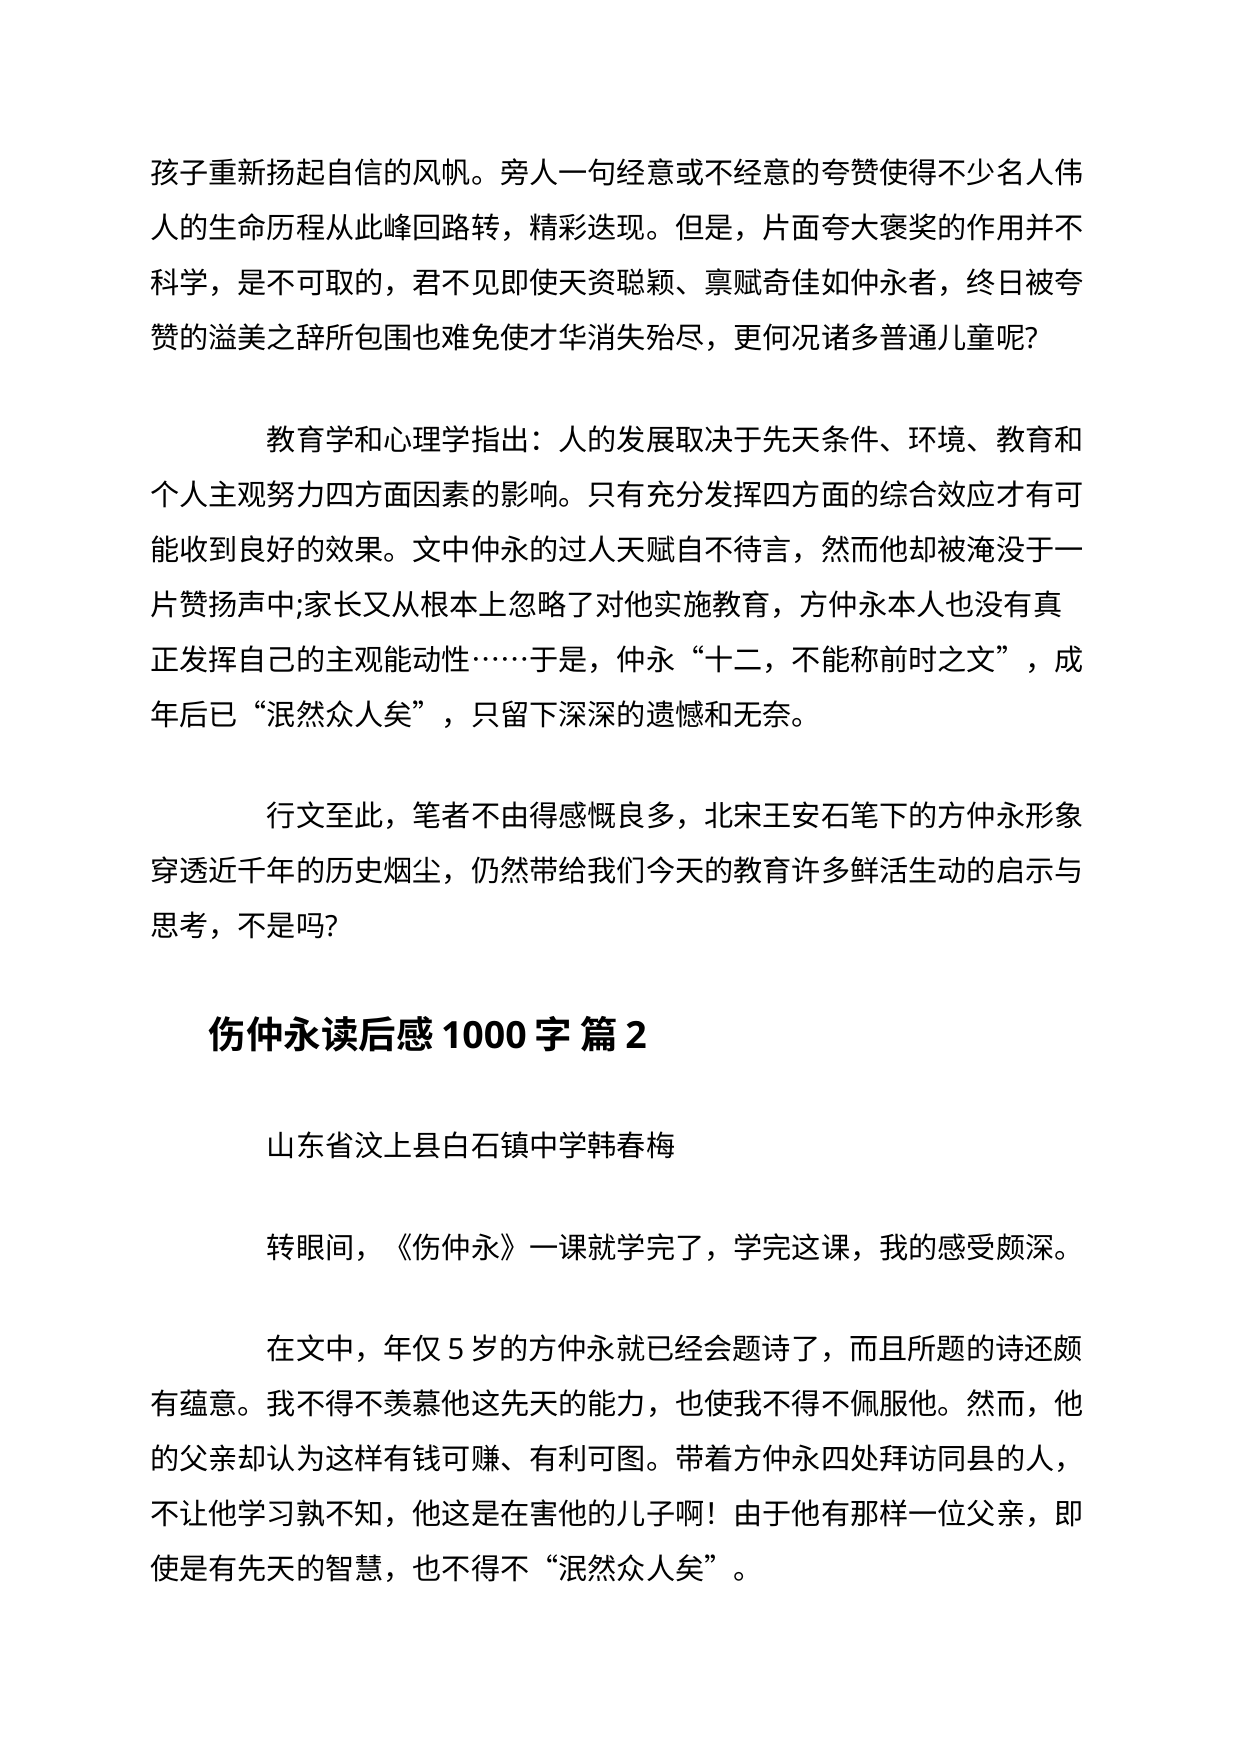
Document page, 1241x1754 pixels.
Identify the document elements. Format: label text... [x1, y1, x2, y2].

text 转眼间，《伤仲永》一课就学完了，学完这课，我的感受颇深。 [150, 1224, 1090, 1266]
text 山东省汶上县白石镇中学韩春梅 [150, 1122, 1090, 1165]
text 教育学和心理学指出：人的发展取决于先天条件、环境、教育和个人主观努力四方面因素的影响。只有充分发挥四方面的综合效应才有可能收到良好的效果。文中仲永的过人天赋自不待言，然而他却被淹没于一片赞扬声中;家长又从根本上忽略了对他实施教育，方仲永本人也没有真正发挥自己的主观能动性……于是，仲永“十二，不能称前时之文”，成年后已“泯然众人矣”，只留下深深的遗憾和无奈。 [150, 417, 1090, 733]
text 伤仲永读后感1000字 篇2 [150, 1005, 1090, 1059]
text 行文至此，笔者不由得感慨良多，北宋王安石笔下的方仲永形象穿透近千年的历史烟尘，仍然带给我们今天的教育许多鲜活生动的启示与思考，不是吗? [150, 793, 1090, 945]
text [150, 150, 1090, 357]
text 在文中，年仅5岁的方仲永就已经会题诗了，而且所题的诗还颇有蕴意。我不得不羡慕他这先天的能力，也使我不得不佩服他。然而，他的父亲却认为这样有钱可赚、有利可图。带着方仲永四处拜访同县的人，不让他学习孰不知，他这是在害他的儿子啊！由于他有那样一位父亲，即使是有先天的智慧，也不得不“泯然众人矣”。 [150, 1326, 1090, 1588]
